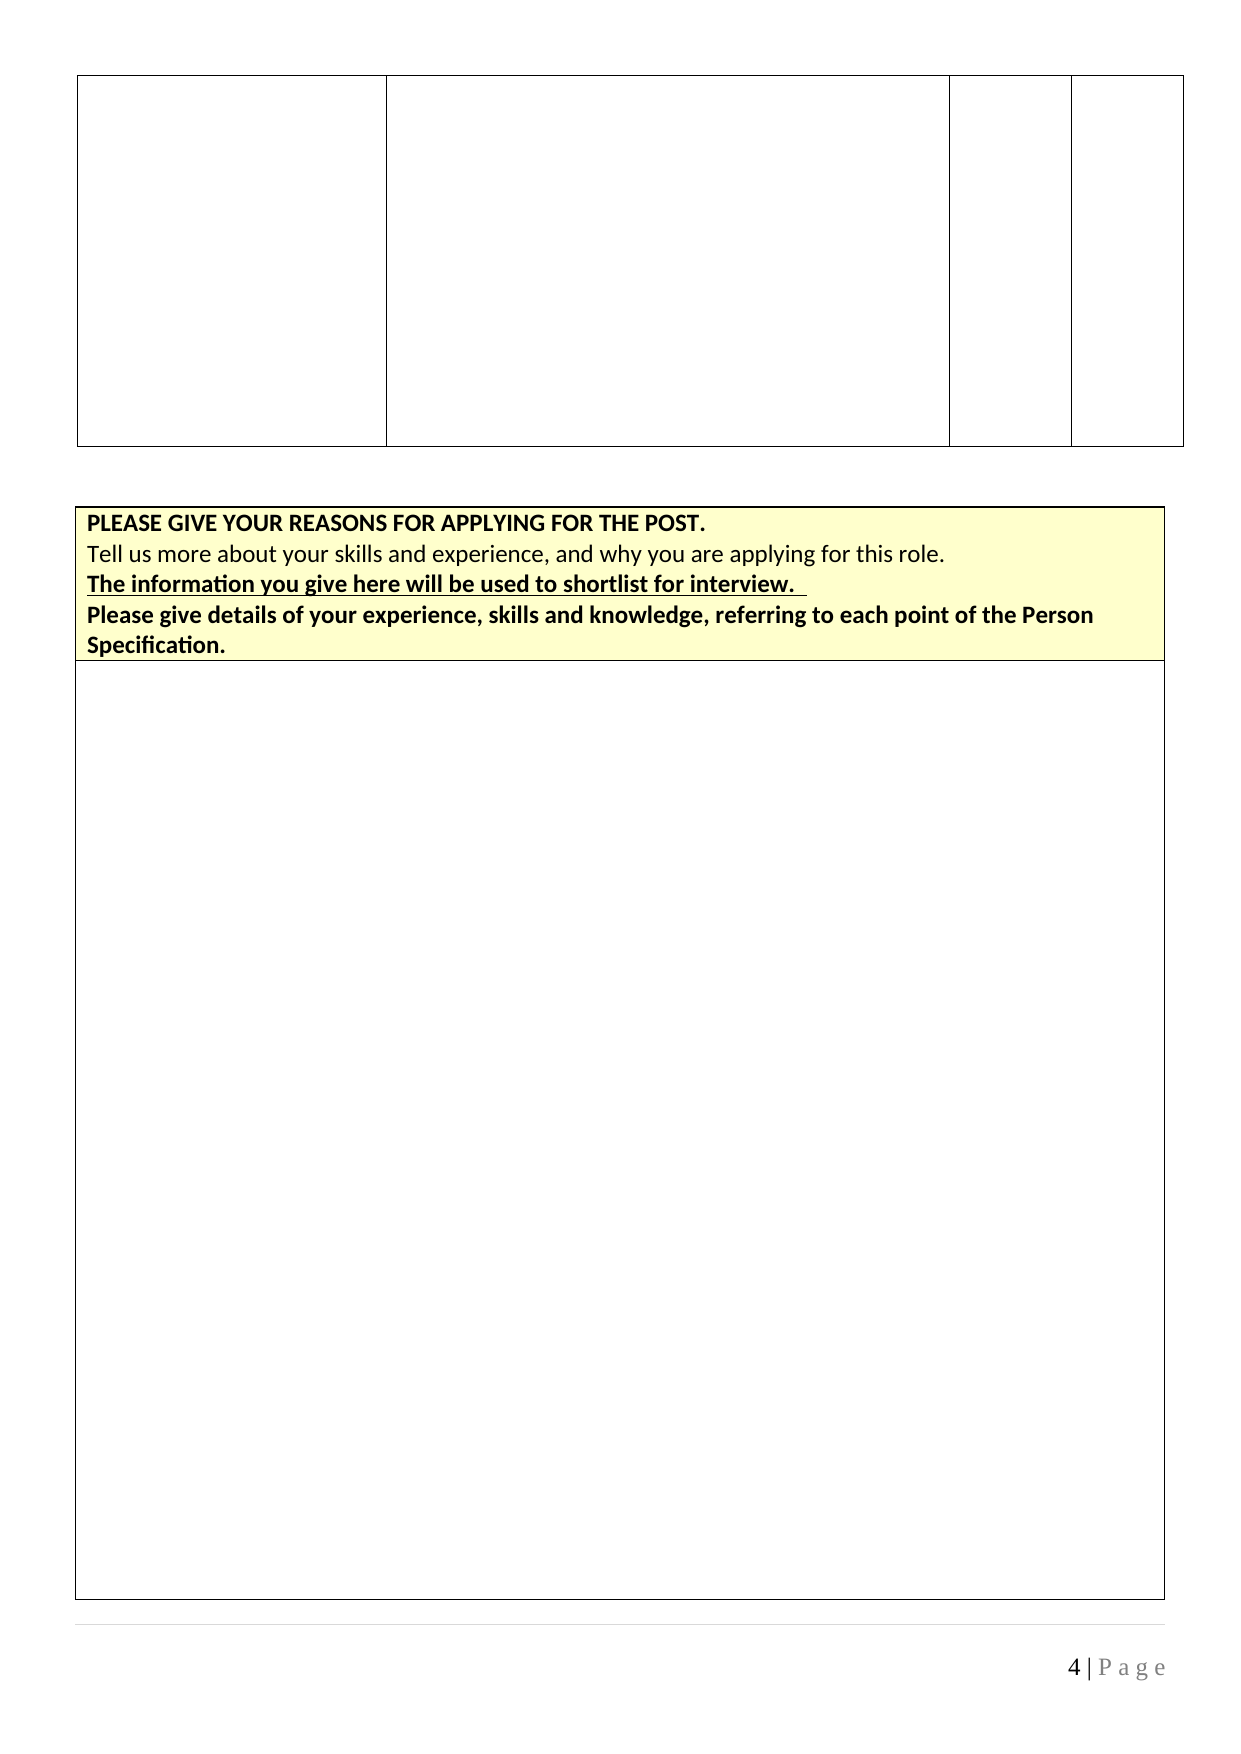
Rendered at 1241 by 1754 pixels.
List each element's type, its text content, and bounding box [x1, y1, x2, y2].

table_cell [78, 76, 386, 446]
table_header PLEASE GIVE YOUR REASONS FOR APPLYING FOR THE POST. Tell us more about your skills and experience, and why you are applying for this role. The information you give here will be used to shortlist for interview. Please give details of your experience, skills and knowledge, referring to each point of the Person Specification. [76, 508, 1164, 660]
table_cell [1072, 76, 1183, 446]
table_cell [76, 661, 1164, 1599]
table_cell [387, 76, 949, 446]
table_cell [950, 76, 1071, 446]
